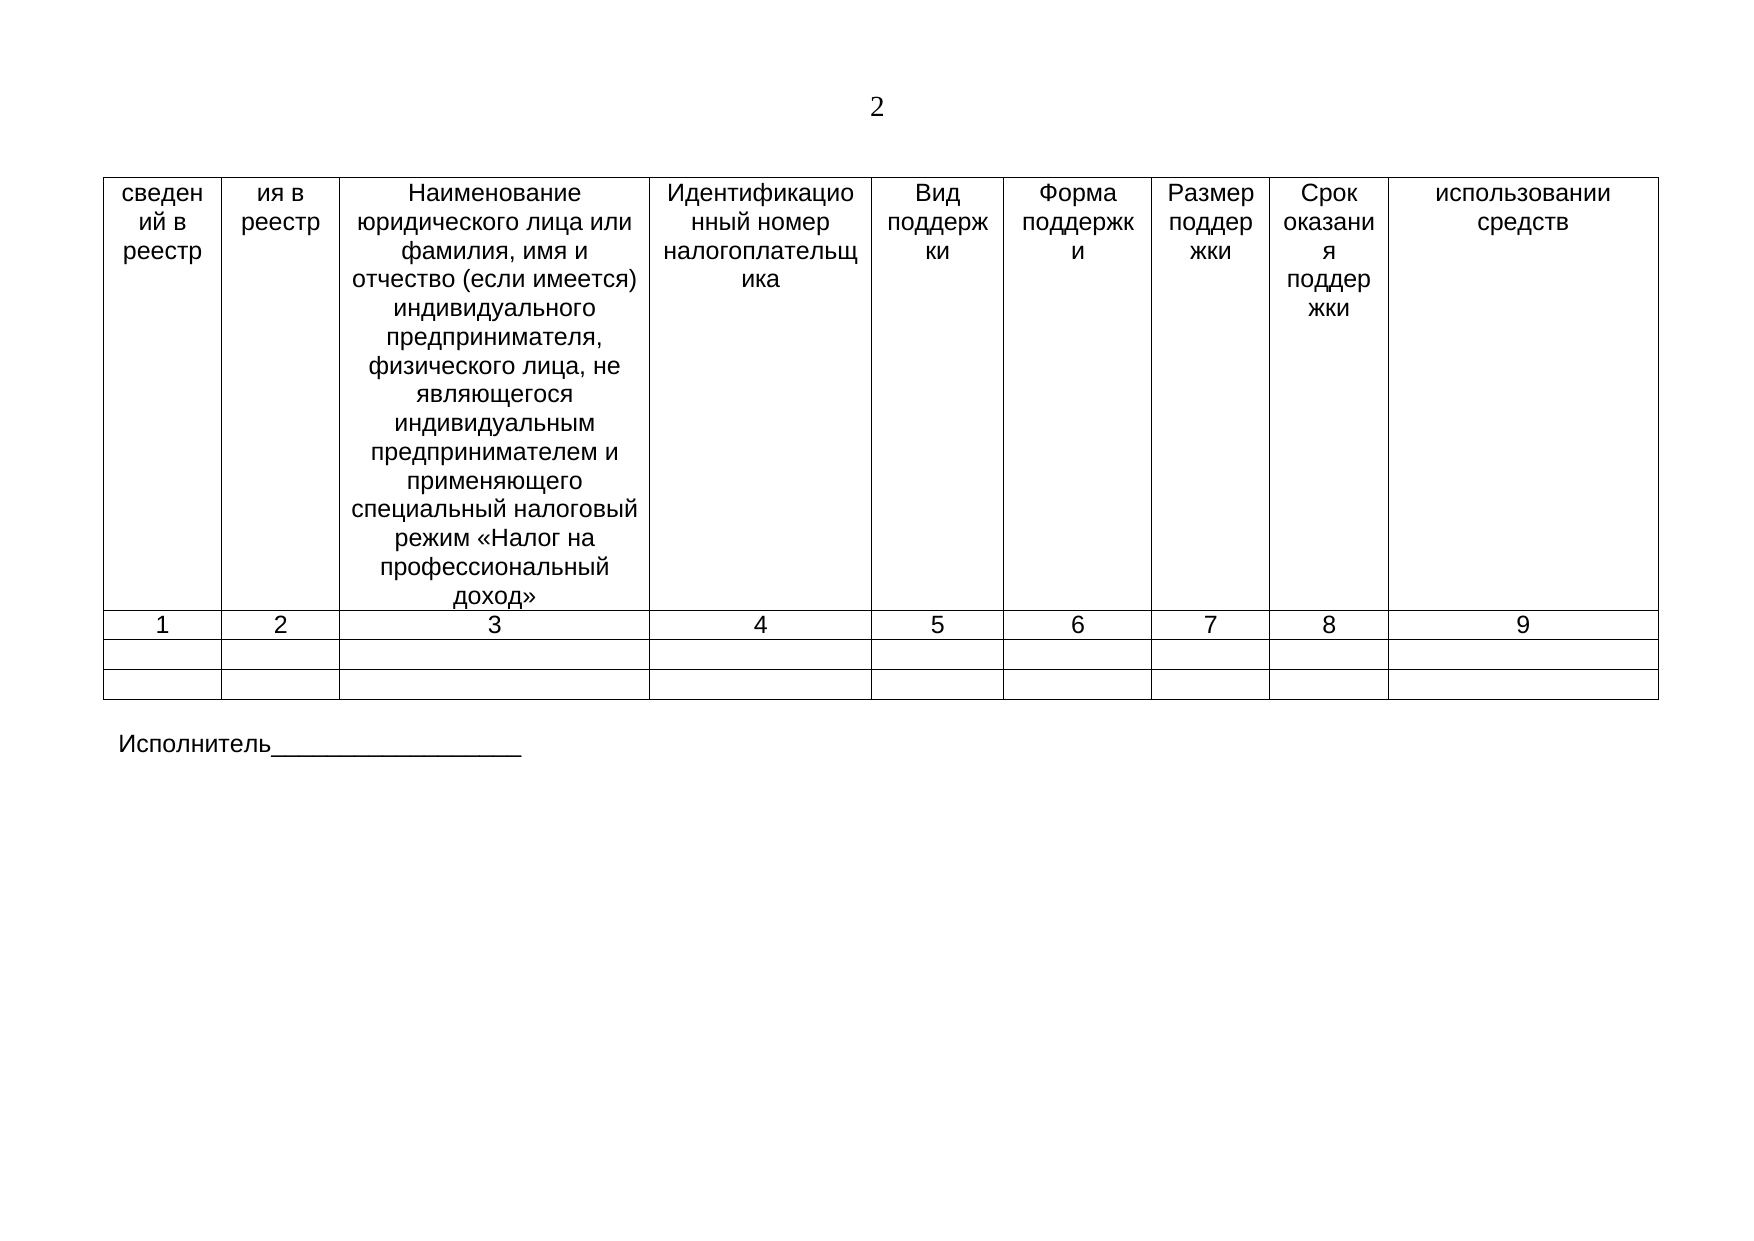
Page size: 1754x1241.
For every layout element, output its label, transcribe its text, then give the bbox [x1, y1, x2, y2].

table_cell 3 [340, 611, 649, 639]
table_cell 5 [872, 611, 1003, 639]
table_cell [1270, 640, 1388, 669]
table_cell [340, 670, 649, 699]
table_cell [1270, 670, 1388, 699]
table_cell [650, 640, 871, 669]
table_cell [104, 670, 221, 699]
table_cell 1 [104, 611, 221, 639]
table_cell Вид поддержки [872, 178, 1003, 609]
table_cell 8 [1270, 611, 1388, 639]
table_cell [872, 670, 1003, 699]
table_cell Идентификационный номер налогоплательщика [650, 178, 871, 609]
table_cell [1389, 670, 1658, 699]
table_cell [1004, 670, 1151, 699]
table_cell [1004, 640, 1151, 669]
table_cell [650, 670, 871, 699]
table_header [222, 178, 339, 609]
table_cell [222, 670, 339, 699]
table_cell [872, 640, 1003, 669]
table_cell Форма поддержки [1004, 178, 1151, 609]
table_cell [222, 640, 339, 669]
table_cell 7 [1152, 611, 1269, 639]
table_cell 9 [1389, 611, 1658, 639]
table_cell 6 [1004, 611, 1151, 639]
table_cell [1152, 640, 1269, 669]
text Исполнитель__________________ [118, 729, 1636, 757]
table_cell [1152, 670, 1269, 699]
table_cell [340, 640, 649, 669]
table_cell [1389, 640, 1658, 669]
table_cell 2 [222, 611, 339, 639]
table_cell Наименование юридического лица или фамилия, имя и отчество (если имеется) индивидуального предпринимателя, физического лица, не являющегося индивидуальным предпринимателем и применяющего специальный налоговый режим «Налог на профессиональный доход» [340, 178, 649, 609]
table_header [104, 178, 221, 609]
table_cell Размер поддержки [1152, 178, 1269, 609]
table_cell 4 [650, 611, 871, 639]
table_cell [104, 640, 221, 669]
table_cell Срок оказания поддержки [1270, 178, 1388, 609]
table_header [1389, 178, 1658, 609]
